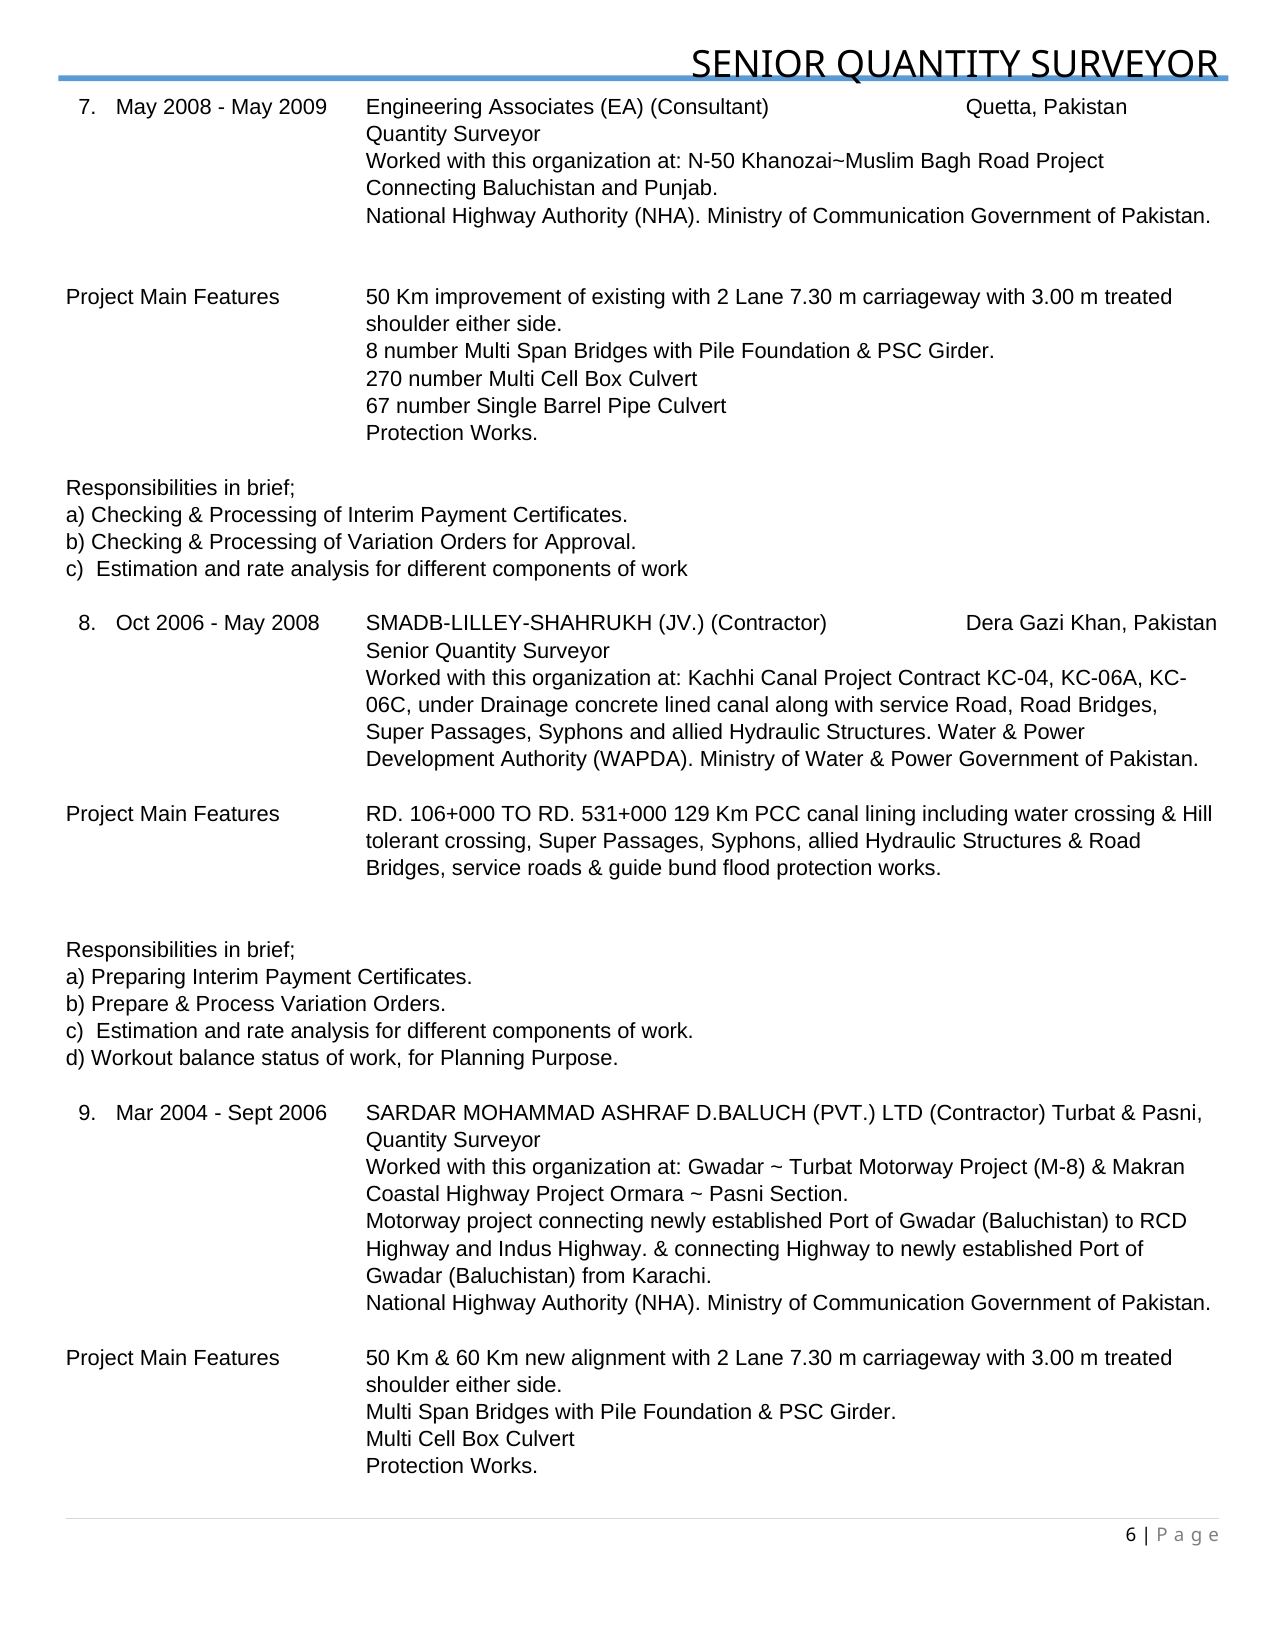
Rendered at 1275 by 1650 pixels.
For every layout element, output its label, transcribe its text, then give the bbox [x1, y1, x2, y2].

list Mar 2004 - Sept 2006 SARDAR MOHAMMAD ASHRAF D.BALUCH (PVT.) LTD (Contractor) Turbat & Pasni, [78, 1100, 1219, 1125]
text Multi Span Bridges with Pile Foundation & PSC Girder. [366, 1399, 1219, 1424]
text 67 number Single Barrel Pipe Culvert [66, 393, 1219, 418]
text Senior Quantity Surveyor [291, 637, 1219, 663]
text Motorway project connecting newly established Port of Gwadar (Baluchistan) to RCD Highway and Indus Highway. & connecting Highway to newly established Port of Gwadar (Baluchistan) from Karachi. [366, 1208, 1219, 1288]
text Worked with this organization at: N-50 Khanozai~Muslim Bagh Road Project Connecting Baluchistan and Punjab. [366, 148, 1219, 201]
text Quantity Surveyor [66, 1127, 1219, 1152]
text c) Estimation and rate analysis for different components of work [66, 556, 1219, 581]
text a) Preparing Interim Payment Certificates. [66, 964, 1219, 989]
text Responsibilities in brief; [66, 937, 1219, 962]
text National Highway Authority (NHA). Ministry of Communication Government of Pakistan. [291, 1290, 1219, 1315]
text Worked with this organization at: Gwadar ~ Turbat Motorway Project (M-8) & Makran Coastal Highway Project Ormara ~ Pasni Section. [366, 1154, 1219, 1206]
text 270 number Multi Cell Box Culvert [66, 366, 1219, 391]
list May 2008 - May 2009 Engineering Associates (EA) (Consultant) Quetta, Pakistan [78, 94, 1219, 119]
text Protection Works. [66, 420, 1219, 445]
text c) Estimation and rate analysis for different components of work. [66, 1018, 1219, 1043]
list Oct 2006 - May 2008 SMADB-LILLEY-SHAHRUKH (JV.) (Contractor) Dera Gazi Khan, Pakistan [78, 610, 1219, 636]
text b) Prepare & Process Variation Orders. [66, 991, 1219, 1016]
text d) Workout balance status of work, for Planning Purpose. [66, 1045, 1219, 1071]
text Project Main Features RD. 106+000 TO RD. 531+000 129 Km PCC canal lining including water crossing & Hill tolerant crossing, Super Passages, Syphons, allied Hydraulic Structures & Road Bridges, service roads & guide bund flood protection works. [66, 801, 1219, 880]
text a) Checking & Processing of Interim Payment Certificates. [66, 502, 1219, 527]
text Responsibilities in brief; [66, 474, 1219, 499]
text Worked with this organization at: Kachhi Canal Project Contract KC-04, KC-06A, KC-06C, under Drainage concrete lined canal along with service Road, Road Bridges, Super Passages, Syphons and allied Hydraulic Structures. Water & Power Development Authority (WAPDA). Ministry of Water & Power Government of Pakistan. [366, 665, 1219, 771]
text Quantity Surveyor [291, 121, 1219, 146]
text Protection Works. [66, 1453, 1219, 1478]
text 8 number Multi Span Bridges with Pile Foundation & PSC Girder. [366, 338, 1219, 364]
text National Highway Authority (NHA). Ministry of Communication Government of Pakistan. [291, 202, 1219, 228]
text b) Checking & Processing of Variation Orders for Approval. [66, 529, 1219, 554]
text Multi Cell Box Culvert [66, 1426, 1219, 1451]
text Project Main Features 50 Km & 60 Km new alignment with 2 Lane 7.30 m carriageway with 3.00 m treated shoulder either side. [66, 1344, 1219, 1397]
text Project Main Features 50 Km improvement of existing with 2 Lane 7.30 m carriageway with 3.00 m treated shoulder either side. [66, 284, 1219, 336]
